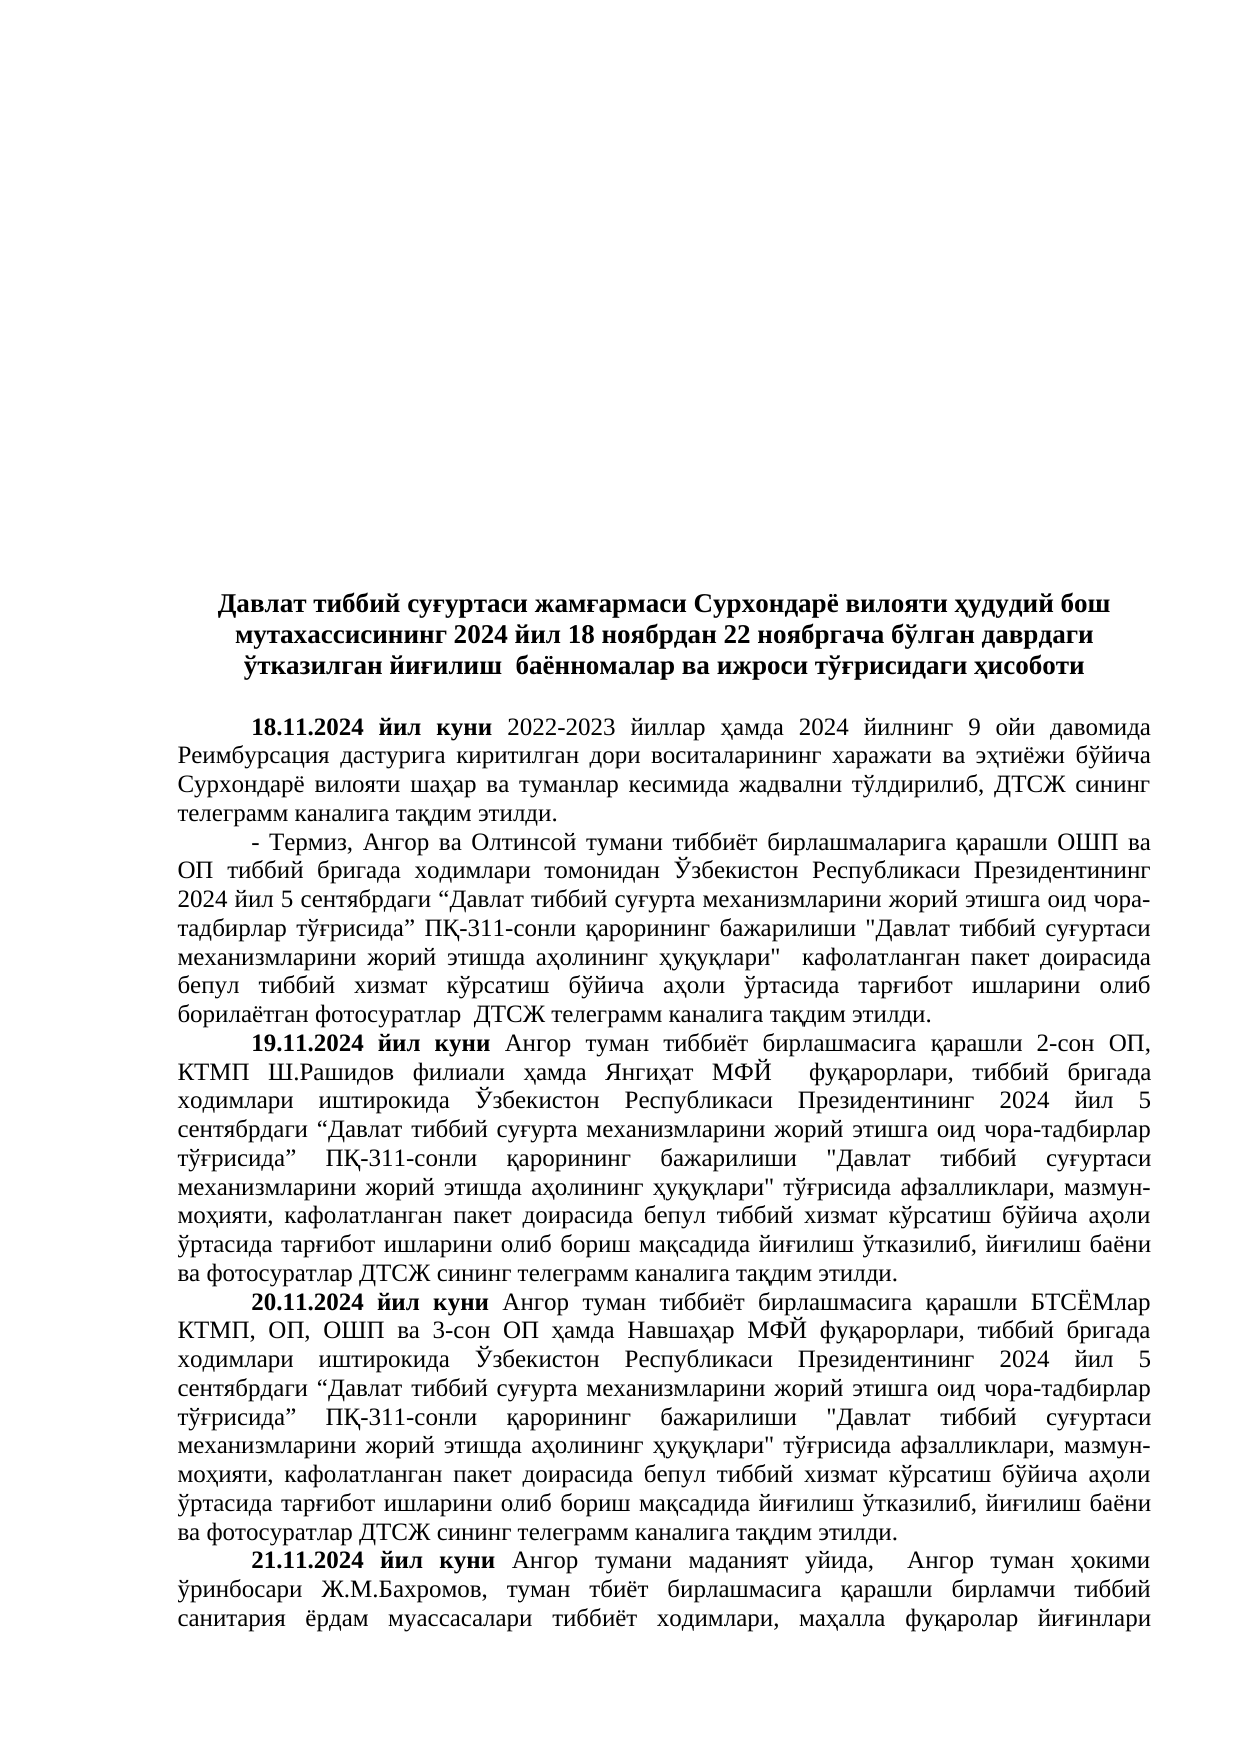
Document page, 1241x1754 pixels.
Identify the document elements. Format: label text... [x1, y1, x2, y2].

text 20.11.2024 йил куни Ангор туман тиббиёт бирлашмасига қарашли БТСЁМлар КТМП, ОП, ОШП ва 3-сон ОП ҳамда Навшаҳар МФЙ фуқарорлари, тиббий бригада ходимлари иштирокида Ўзбекистон Республикаси Президентининг 2024 йил 5 сентябрдаги “Давлат тиббий суғурта механизмларини жорий этишга оид чора-тадбирлар тўғрисида” ПҚ-311-сонли қарорининг бажарилиши "Давлат тиббий суғуртаси механизмларини жорий этишда аҳолининг ҳуқуқлари" тўғрисида афзалликлари, мазмун-моҳияти, кафолатланган пакет доирасида бепул тиббий хизмат кўрсатиш бўйича аҳоли ўртасида тарғибот ишларини олиб бориш мақсадида йиғилиш ўтказилиб, йиғилиш баёни ва фотосуратлар ДТСЖ сининг телеграмм каналига тақдим этилди. [177, 1287, 1152, 1545]
text 18.11.2024 йил куни 2022-2023 йиллар ҳамда 2024 йилнинг 9 ойи давомида Реимбурсация дастурига киритилган дори воситаларининг харажати ва эҳтиёжи бўйича Сурхондарё вилояти шаҳар ва туманлар кесимида жадвални тўлдирилиб, ДТСЖ сининг телеграмм каналига тақдим этилди. [177, 712, 1152, 827]
text 19.11.2024 йил куни Ангор туман тиббиёт бирлашмасига қарашли 2-сон ОП, КТМП Ш.Рашидов филиали ҳамда Янгиҳат МФЙ фуқарорлари, тиббий бригада ходимлари иштирокида Ўзбекистон Республикаси Президентининг 2024 йил 5 сентябрдаги “Давлат тиббий суғурта механизмларини жорий этишга оид чора-тадбирлар тўғрисида” ПҚ-311-сонли қарорининг бажарилиши "Давлат тиббий суғуртаси механизмларини жорий этишда аҳолининг ҳуқуқлари" тўғрисида афзалликлари, мазмун-моҳияти, кафолатланган пакет доирасида бепул тиббий хизмат кўрсатиш бўйича аҳоли ўртасида тарғибот ишларини олиб бориш мақсадида йиғилиш ўтказилиб, йиғилиш баёни ва фотосуратлар ДТСЖ сининг телеграмм каналига тақдим этилди. [177, 1028, 1152, 1287]
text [177, 1545, 1152, 1632]
text Давлат тиббий суғуртаси жамғармаси Сурхондарё вилояти ҳудудий бош мутахассисининг 2024 йил 18 ноябрдан 22 ноябргача бўлган даврдаги [177, 587, 1152, 649]
text ўтказилган йиғилиш баённомалар ва ижроси тўғрисидаги ҳисоботи [177, 649, 1152, 680]
text - Термиз, Ангор ва Олтинсой тумани тиббиёт бирлашмаларига қарашли ОШП ва ОП тиббий бригада ходимлари томонидан Ўзбекистон Республикаси Президентининг 2024 йил 5 сентябрдаги “Давлат тиббий суғурта механизмларини жорий этишга оид чора-тадбирлар тўғрисида” ПҚ-311-сонли қарорининг бажарилиши "Давлат тиббий суғуртаси механизмларини жорий этишда аҳолининг ҳуқуқлари" кафолатланган пакет доирасида бепул тиббий хизмат кўрсатиш бўйича аҳоли ўртасида тарғибот ишларини олиб борилаётган фотосуратлар ДТСЖ телеграмм каналига тақдим этилди. [177, 827, 1152, 1028]
